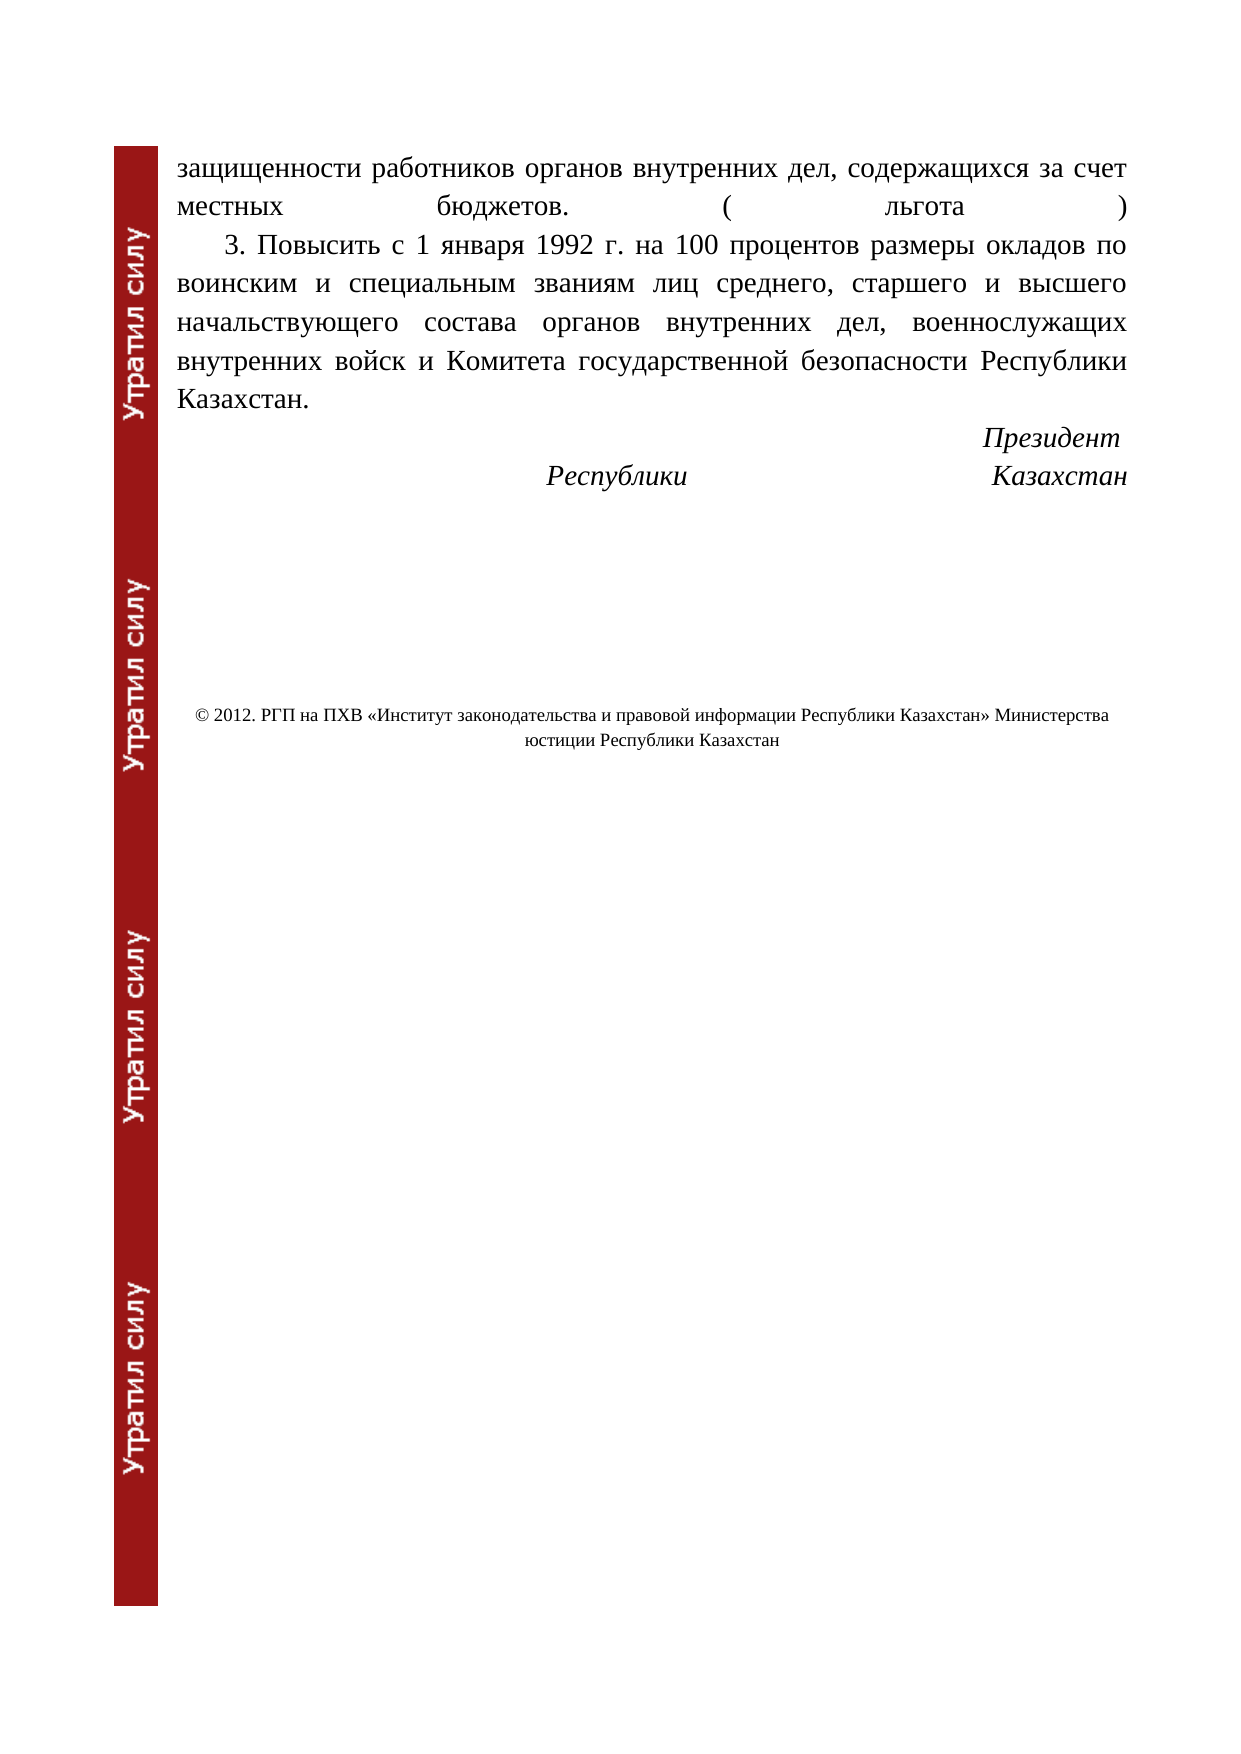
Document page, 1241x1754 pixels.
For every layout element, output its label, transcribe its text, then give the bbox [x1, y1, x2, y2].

picture [114, 415, 158, 420]
picture [114, 530, 158, 704]
text Президент Республики Казахстан [112, 420, 1128, 530]
picture [114, 751, 158, 1606]
text © 2012. РГП на ПХВ «Институт законодательства и правовой информации Республики Казахстан» Министерства юстиции Республики Казахстан [112, 704, 1128, 751]
picture [114, 146, 158, 150]
